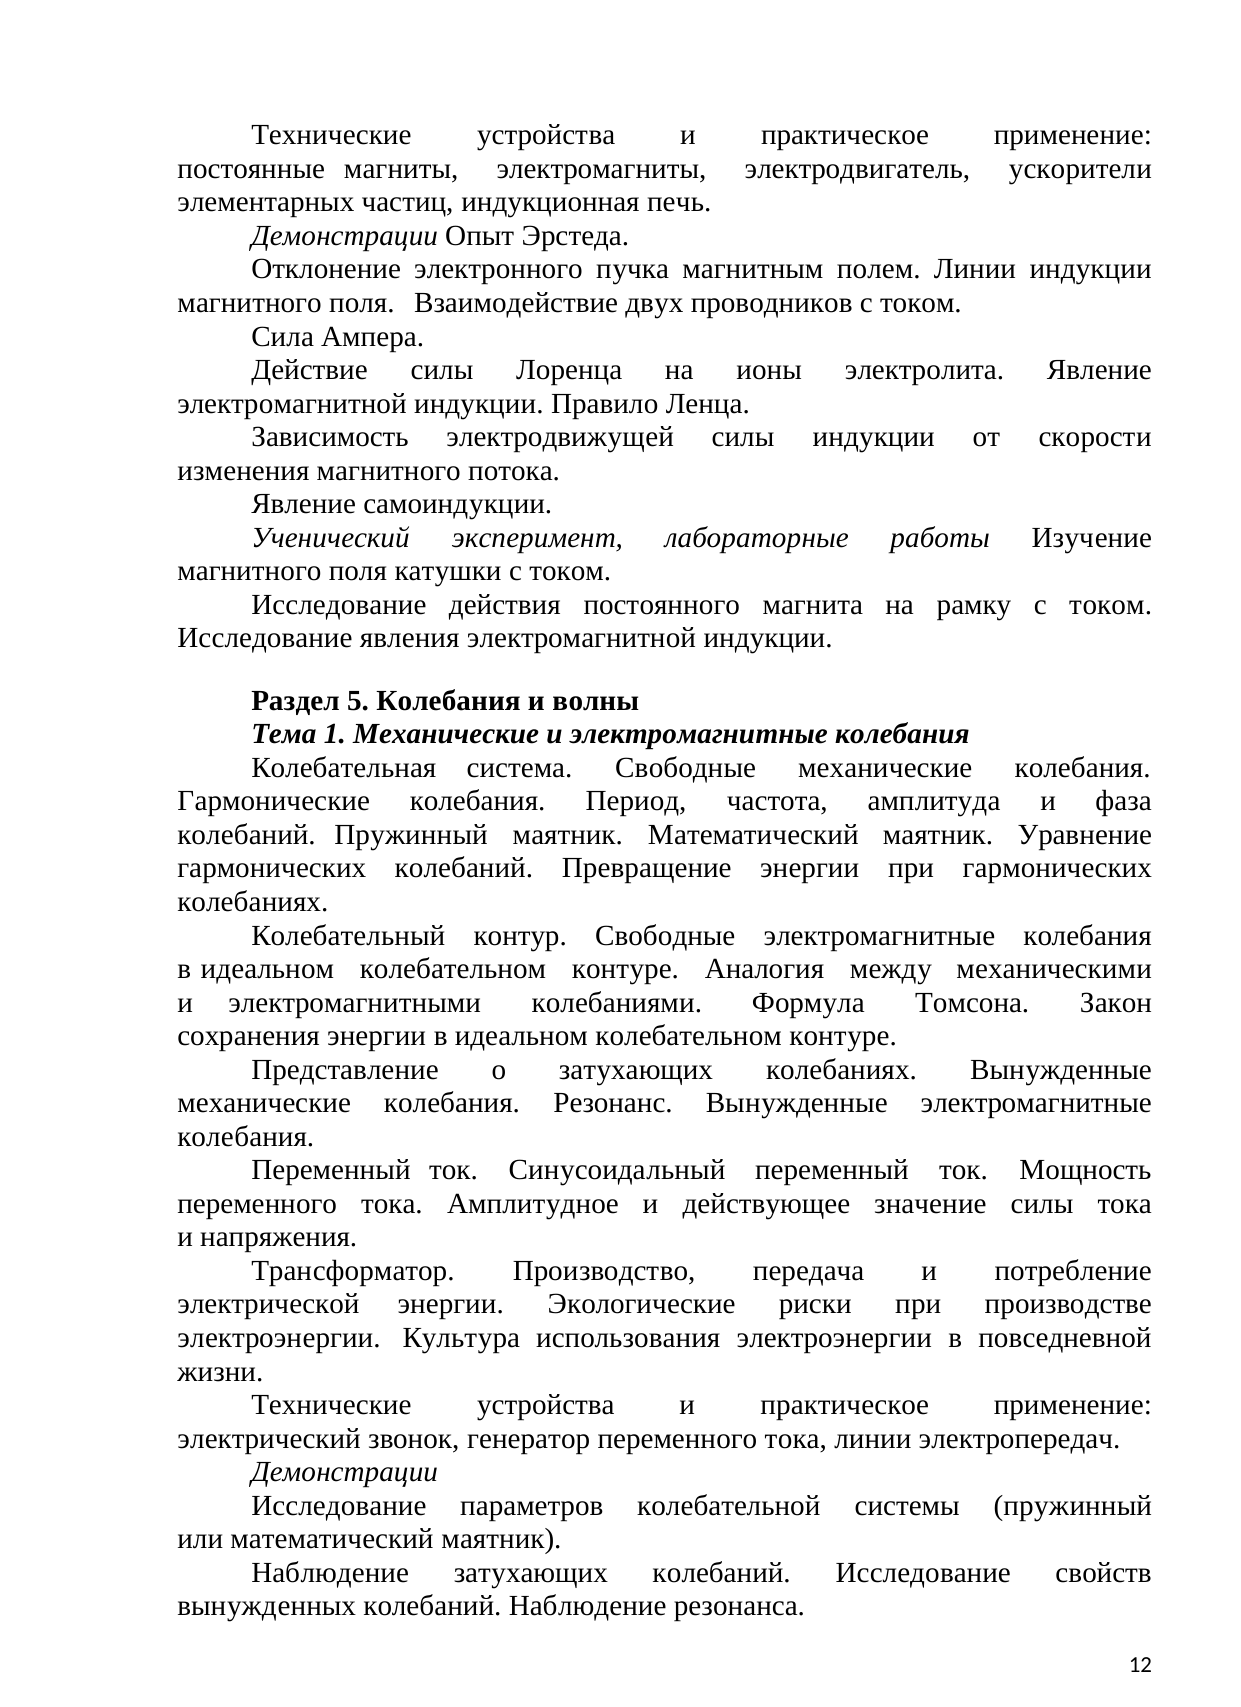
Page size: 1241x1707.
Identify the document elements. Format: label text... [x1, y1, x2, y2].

text Исследование параметров колебательной системы (пружинный или математический маятник). [177, 1488, 1152, 1555]
text Демонстрации [177, 1454, 1152, 1488]
text Представление о затухающих колебаниях. Вынужденные механические колебания. Резонанс. Вынужденные электромагнитные колебания. [177, 1052, 1152, 1152]
text Ученический эксперимент, лабораторные работы Изучение магнитного поля катушки с током. [177, 520, 1152, 587]
text Переменный ток. Синусоидальный переменный ток. Мощность переменного тока. Амплитудное и действующее значение силы тока и напряжения. [177, 1152, 1152, 1253]
text Колебательный контур. Свободные электромагнитные колебания в идеальном колебательном контуре. Аналогия между механическими и электромагнитными колебаниями. Формула Томсона. Закон сохранения энергии в идеальном колебательном контуре. [177, 918, 1152, 1052]
text Сила Ампера. [177, 319, 1152, 352]
text Колебательная система. Свободные механические колебания. Гармонические колебания. Период, частота, амплитуда и фаза колебаний. Пружинный маятник. Математический маятник. Уравнение гармонических колебаний. Превращение энергии при гармонических колебаниях. [177, 750, 1152, 918]
text Тема 1. Механические и электромагнитные колебания [177, 716, 1152, 750]
text Отклонение электронного пучка магнитным полем. Линии индукции магнитного поля. Взаимодействие двух проводников с током. [177, 252, 1152, 319]
text Действие силы Лоренца на ионы электролита. Явление электромагнитной индукции. Правило Ленца. [177, 352, 1152, 419]
text Раздел 5. Колебания и волны [177, 683, 1152, 716]
text Технические устройства и практическое применение: электрический звонок, генератор переменного тока, линии электропередач. [177, 1387, 1152, 1454]
text Наблюдение затухающих колебаний. Исследование свойств вынужденных колебаний. Наблюдение резонанса. [177, 1555, 1152, 1622]
text Трансформатор. Производство, передача и потребление электрической энергии. Экологические риски при производстве электроэнергии. Культура использования электроэнергии в повседневной жизни. [177, 1253, 1152, 1387]
text Технические устройства и практическое применение: постоянные магниты, электромагниты, электродвигатель, ускорители элементарных частиц, индукционная печь. [177, 117, 1152, 218]
text Исследование действия постоянного магнита на рамку с током. Исследование явления электромагнитной индукции. [177, 587, 1152, 654]
text Зависимость электродвижущей силы индукции от скорости изменения магнитного потока. [177, 419, 1152, 486]
text Демонстрации Опыт Эрстеда. [177, 218, 1152, 252]
text Явление самоиндукции. [177, 486, 1152, 520]
